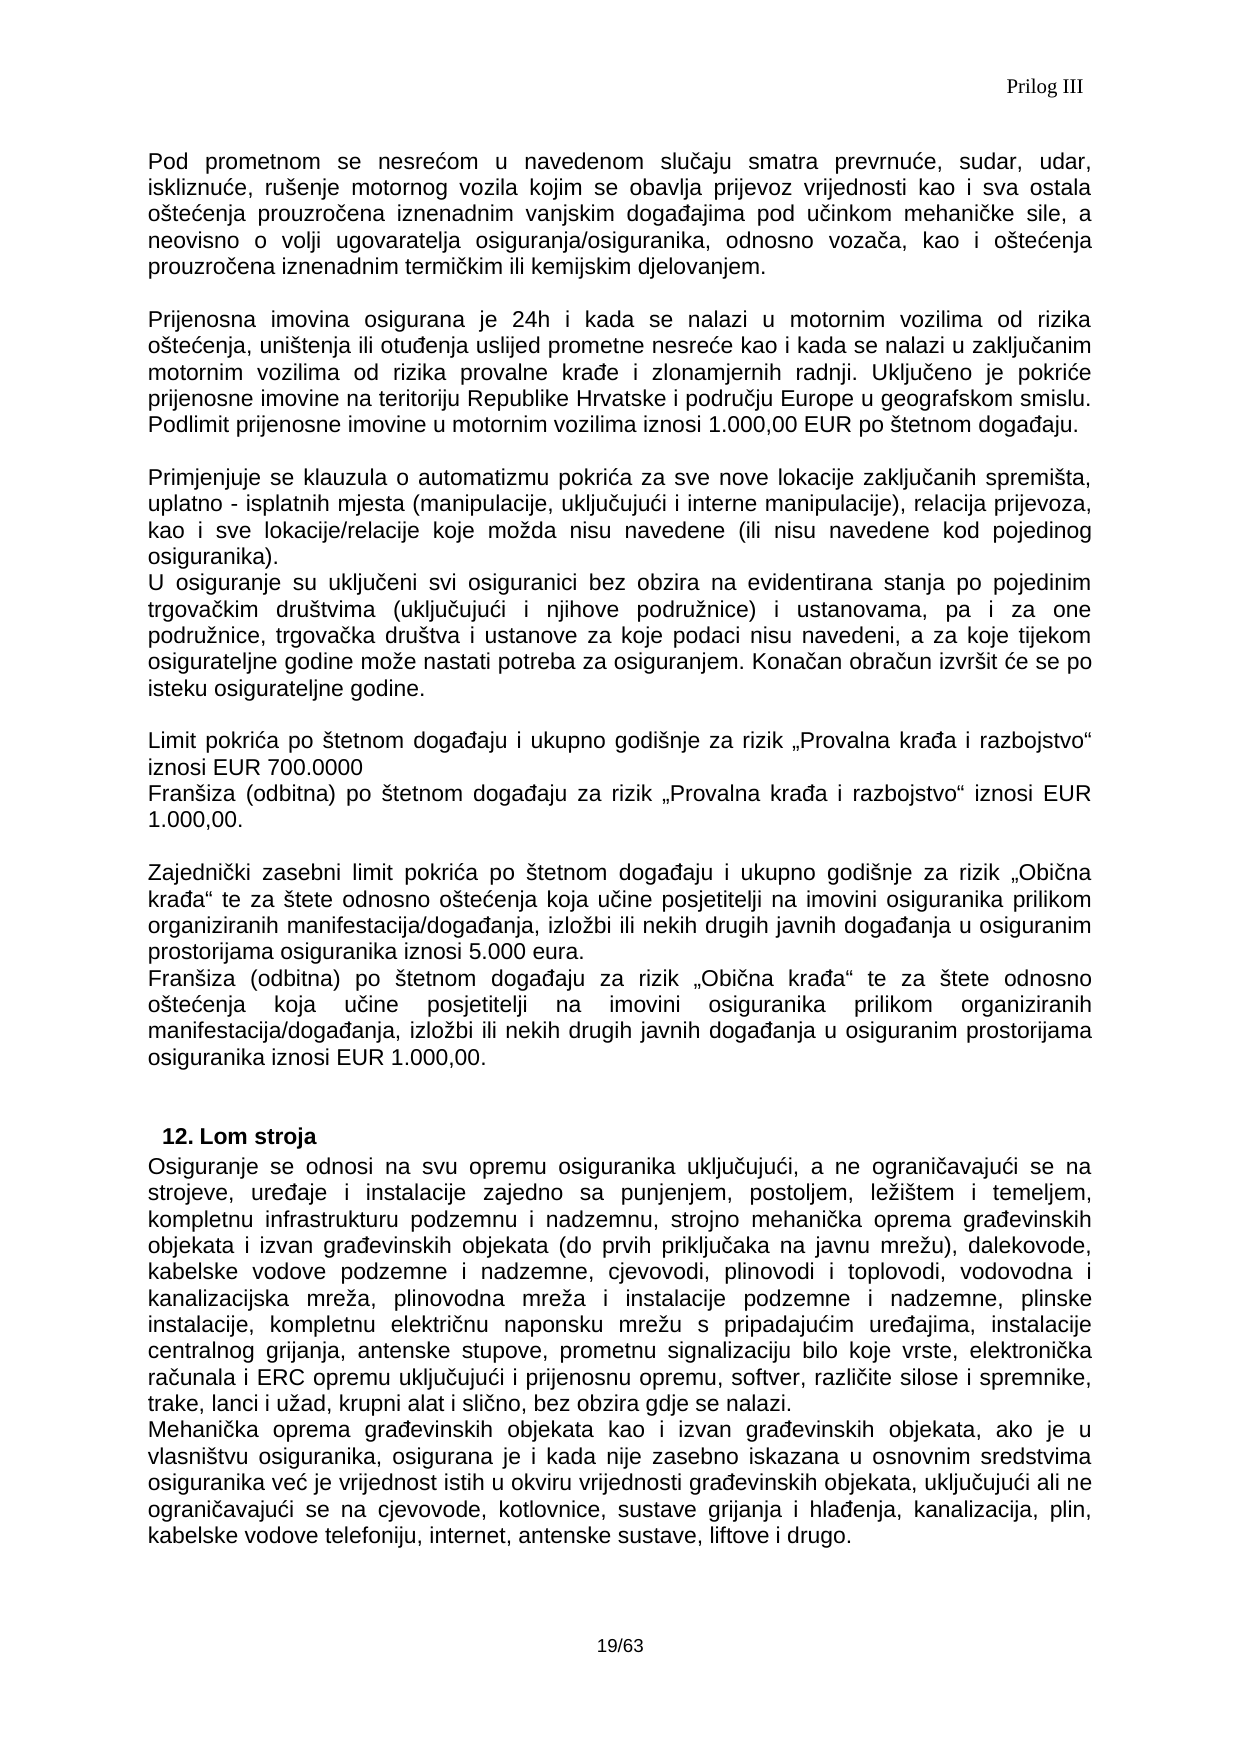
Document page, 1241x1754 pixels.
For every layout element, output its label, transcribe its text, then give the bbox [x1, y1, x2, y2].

text Franšiza (odbitna) po štetnom događaju za rizik „Obična krađa“ te za štete odnosno oštećenja koja učine posjetitelji na imovini osiguranika prilikom organiziranih manifestacija/događanja, izložbi ili nekih drugih javnih događanja u osiguranim prostorijama osiguranika iznosi EUR 1.000,00. [148, 964, 1093, 1070]
text Primjenjuje se klauzula o automatizmu pokrića za sve nove lokacije zaključanih spremišta, uplatno - isplatnih mjesta (manipulacije, uključujući i interne manipulacije), relacija prijevoza, kao i sve lokacije/relacije koje možda nisu navedene (ili nisu navedene kod pojedinog osiguranika). [148, 464, 1093, 569]
text Zajednički zasebni limit pokrića po štetnom događaju i ukupno godišnje za rizik „Obična krađa“ te za štete odnosno oštećenja koja učine posjetitelji na imovini osiguranika prilikom organiziranih manifestacija/događanja, izložbi ili nekih drugih javnih događanja u osiguranim prostorijama osiguranika iznosi 5.000 eura. [148, 859, 1093, 964]
text Limit pokrića po štetnom događaju i ukupno godišnje za rizik „Provalna krađa i razbojstvo“ iznosi EUR 700.0000 [148, 727, 1093, 780]
text Mehanička oprema građevinskih objekata kao i izvan građevinskih objekata, ako je u vlasništvu osiguranika, osigurana je i kada nije zasebno iskazana u osnovnim sredstvima osiguranika već je vrijednost istih u okviru vrijednosti građevinskih objekata, uključujući ali ne ograničavajući se na cjevovode, kotlovnice, sustave grijanja i hlađenja, kanalizacija, plin, kabelske vodove telefoniju, internet, antenske sustave, liftove i drugo. [148, 1416, 1093, 1548]
text Osiguranje se odnosi na svu opremu osiguranika uključujući, a ne ograničavajući se na strojeve, uređaje i instalacije zajedno sa punjenjem, postoljem, ležištem i temeljem, kompletnu infrastrukturu podzemnu i nadzemnu, strojno mehanička oprema građevinskih objekata i izvan građevinskih objekata (do prvih priključaka na javnu mrežu), dalekovode, kabelske vodove podzemne i nadzemne, cjevovodi, plinovodi i toplovodi, vodovodna i kanalizacijska mreža, plinovodna mreža i instalacije podzemne i nadzemne, plinske instalacije, kompletnu električnu naponsku mrežu s pripadajućim uređajima, instalacije centralnog grijanja, antenske stupove, prometnu signalizaciju bilo koje vrste, elektronička računala i ERC opremu uključujući i prijenosnu opremu, softver, različite silose i spremnike, trake, lanci i užad, krupni alat i slično, bez obzira gdje se nalazi. [148, 1153, 1093, 1416]
text Prijenosna imovina osigurana je 24h i kada se nalazi u motornim vozilima od rizika oštećenja, uništenja ili otuđenja uslijed prometne nesreće kao i kada se nalazi u zaključanim motornim vozilima od rizika provalne krađe i zlonamjernih radnji. Uključeno je pokriće prijenosne imovine na teritoriju Republike Hrvatske i području Europe u geografskom smislu. Podlimit prijenosne imovine u motornim vozilima iznosi 1.000,00 EUR po štetnom događaju. [148, 306, 1093, 437]
text Franšiza (odbitna) po štetnom događaju za rizik „Provalna krađa i razbojstvo“ iznosi EUR 1.000,00. [148, 780, 1093, 833]
text Pod prometnom se nesrećom u navedenom slučaju smatra prevrnuće, sudar, udar, iskliznuće, rušenje motornog vozila kojim se obavlja prijevoz vrijednosti kao i sva ostala oštećenja prouzročena iznenadnim vanjskim događajima pod učinkom mehaničke sile, a neovisno o volji ugovaratelja osiguranja/osiguranika, odnosno vozača, kao i oštećenja prouzročena iznenadnim termičkim ili kemijskim djelovanjem. [148, 148, 1093, 279]
text U osiguranje su uključeni svi osiguranici bez obzira na evidentirana stanja po pojedinim trgovačkim društvima (uključujući i njihove podružnice) i ustanovama, pa i za one podružnice, trgovačka društva i ustanove za koje podaci nisu navedeni, a za koje tijekom osigurateljne godine može nastati potreba za osiguranjem. Konačan obračun izvršit će se po isteku osigurateljne godine. [148, 569, 1093, 701]
list Lom stroja [162, 1123, 1093, 1149]
